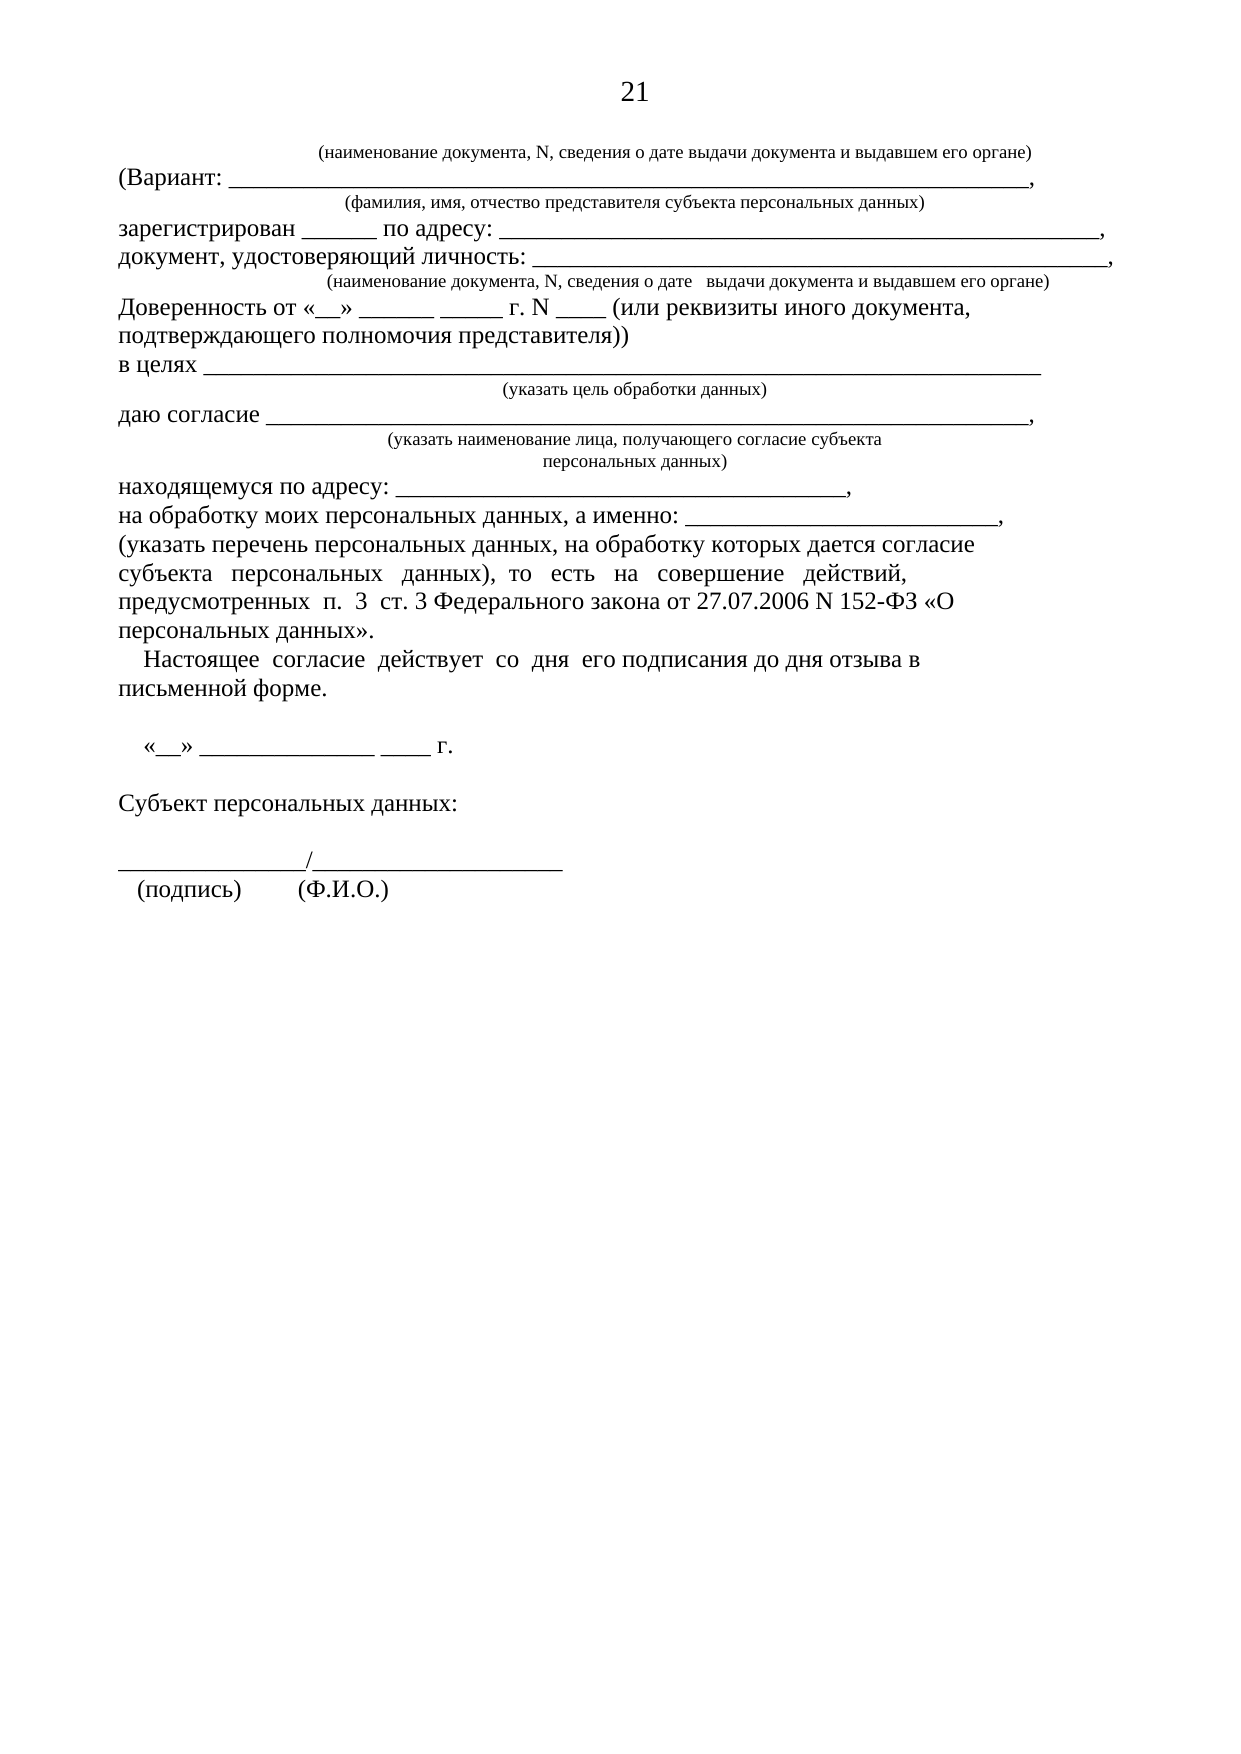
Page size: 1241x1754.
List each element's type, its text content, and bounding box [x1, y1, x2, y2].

text документ, удостоверяющий личность: ______________________________________________, [118, 241, 1152, 270]
text подтверждающего полномочия представителя)) [118, 321, 1152, 349]
text (наименование документа, N, сведения о дате выдачи документа и выдавшем его органе) [118, 270, 1152, 292]
text Субъект персональных данных: [118, 788, 1152, 816]
text персональных данных) [118, 450, 1152, 471]
text предусмотренных п. 3 ст. 3 Федерального закона от 27.07.2006 N 152-ФЗ «О [118, 586, 1152, 615]
text даю согласие _____________________________________________________________, [118, 399, 1152, 428]
text письменной форме. [118, 673, 1152, 701]
text Настоящее согласие действует со дня его подписания до дня отзыва в [118, 644, 1152, 673]
text (указать цель обработки данных) [118, 378, 1152, 399]
text субъекта персональных данных), то есть на совершение действий, [118, 558, 1152, 586]
text (Вариант: ________________________________________________________________, [118, 162, 1152, 191]
text (наименование документа, N, сведения о дате выдачи документа и выдавшем его органе) [118, 141, 1152, 162]
text (указать наименование лица, получающего согласие субъекта [118, 428, 1152, 450]
text (фамилия, имя, отчество представителя субъекта персональных данных) [118, 191, 1152, 213]
text на обработку моих персональных данных, а именно: _________________________, [118, 500, 1152, 529]
text персональных данных». [118, 615, 1152, 644]
text в целях ___________________________________________________________________ [118, 349, 1152, 378]
text (подпись) (Ф.И.О.) [118, 874, 1152, 903]
text «__» ______________ ____ г. [118, 730, 1152, 759]
text Доверенность от «__» ______ _____ г. N ____ (или реквизиты иного документа, [118, 292, 1152, 321]
text находящемуся по адресу: ____________________________________, [118, 471, 1152, 500]
text (указать перечень персональных данных, на обработку которых дается согласие [118, 529, 1152, 558]
text зарегистрирован ______ по адресу: ________________________________________________, [118, 213, 1152, 241]
text _______________/____________________ [118, 845, 1152, 874]
